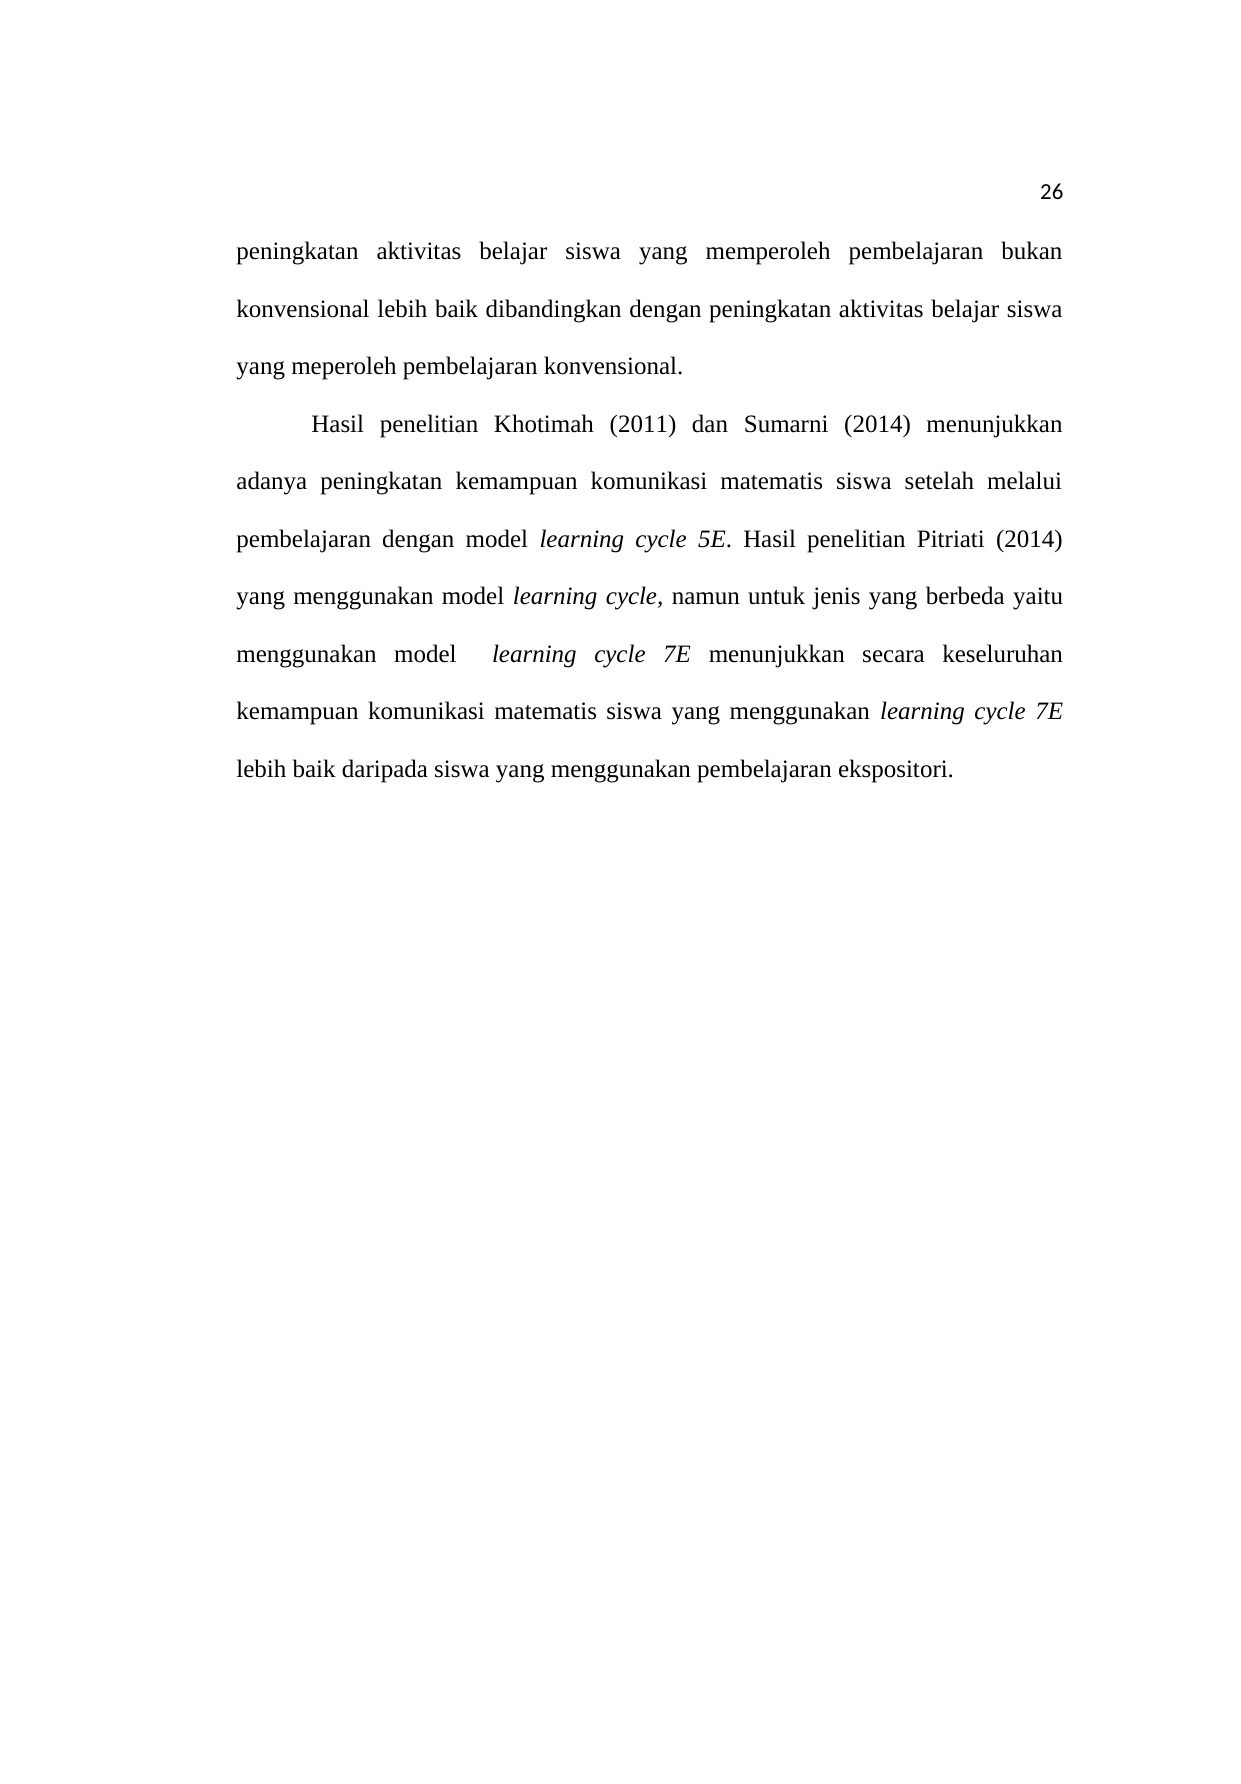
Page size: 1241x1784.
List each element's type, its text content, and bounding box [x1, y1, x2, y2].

list Hasil penelitian Khotimah (2011) dan Sumarni (2014) menunjukkan adanya peningkatan kemampuan komunikasi matematis siswa setelah melalui pembelajaran dengan model learning cycle 5E. Hasil penelitian Pitriati (2014) yang menggunakan model learning cycle, namun untuk jenis yang berbeda yaitu menggunakan model learning cycle 7E menunjukkan secara keseluruhan kemampuan komunikasi matematis siswa yang menggunakan learning cycle 7E lebih baik daripada siswa yang menggunakan pembelajaran ekspositori. [236, 409, 1063, 782]
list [236, 236, 1063, 380]
